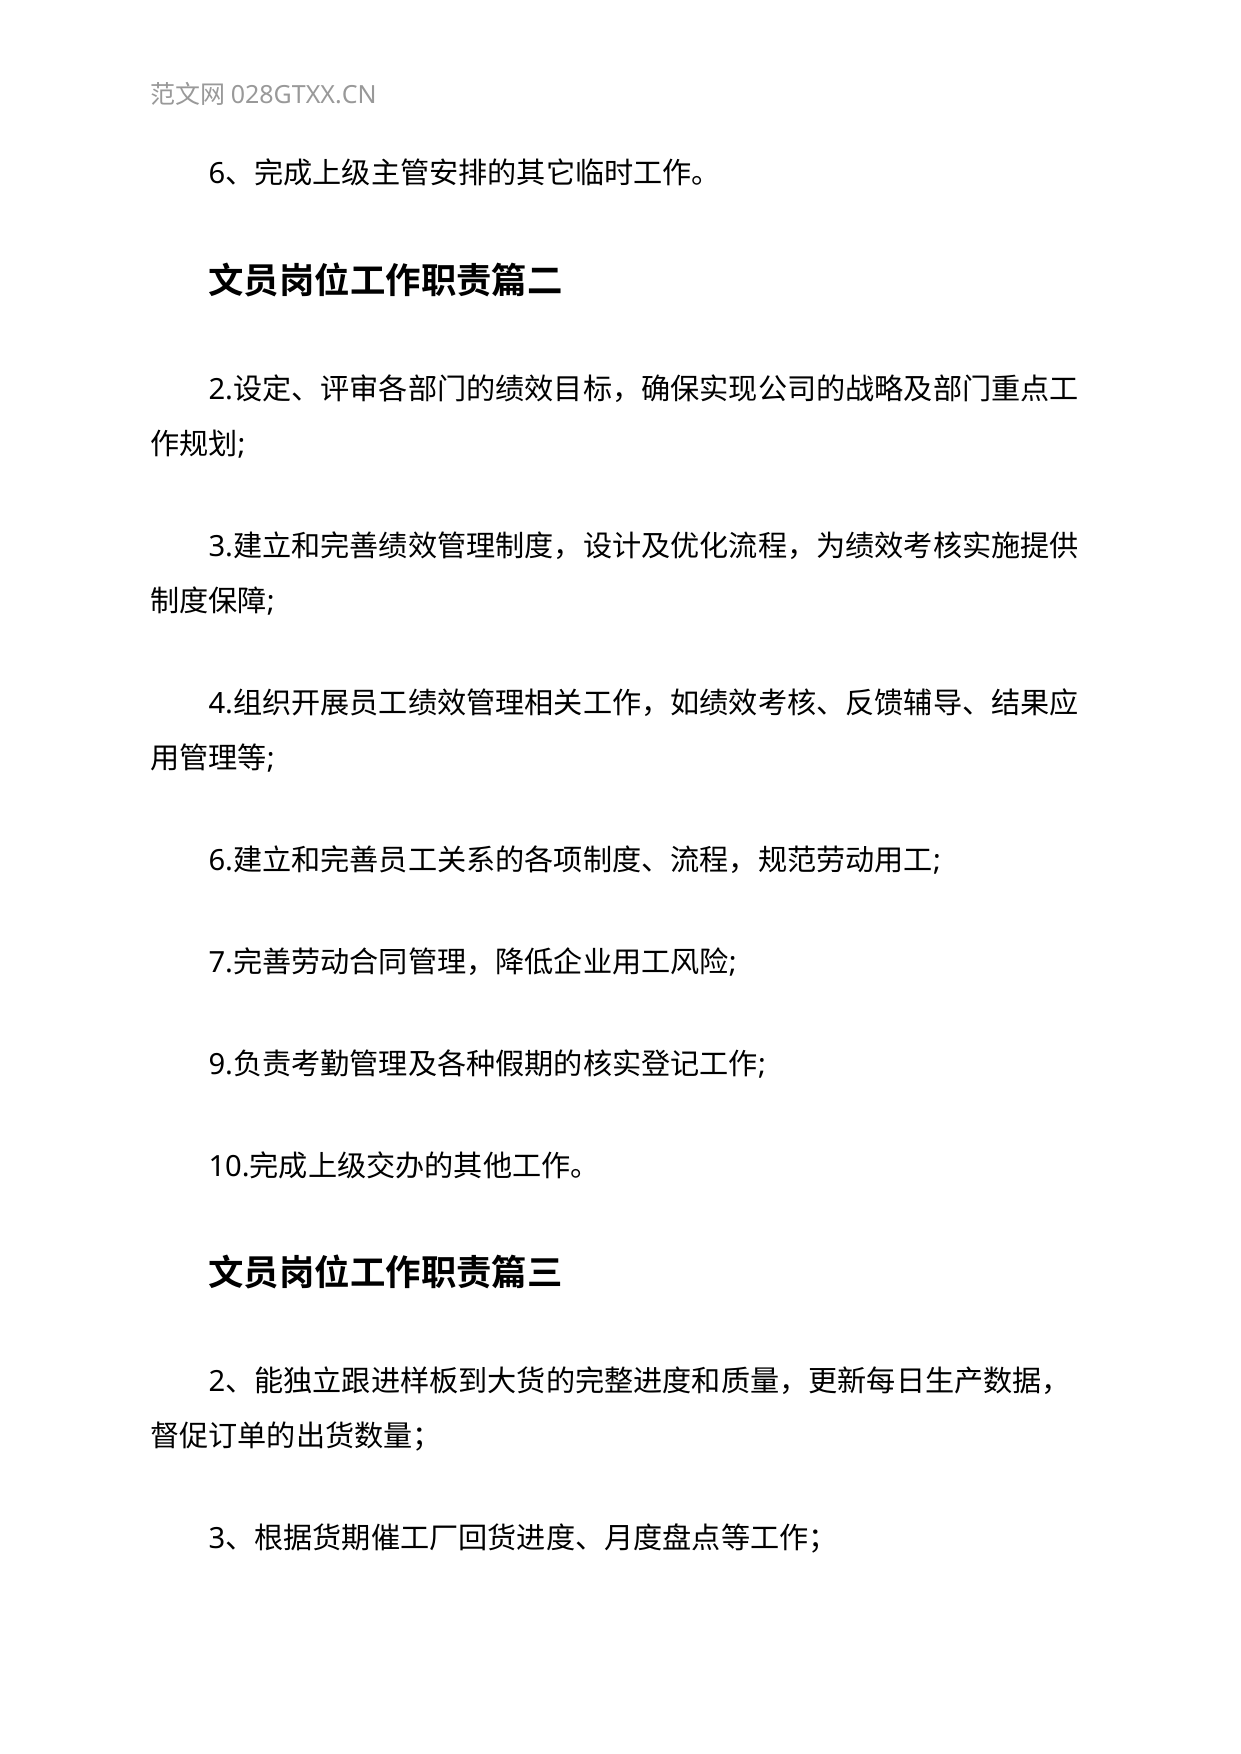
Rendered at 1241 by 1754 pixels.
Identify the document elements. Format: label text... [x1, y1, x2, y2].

text 文员岗位工作职责篇二 [150, 252, 1090, 303]
text 3、根据货期催工厂回货进度、月度盘点等工作； [150, 1514, 1090, 1557]
text 4.组织开展员工绩效管理相关工作，如绩效考核、反馈辅导、结果应用管理等; [150, 679, 1090, 777]
text 3.建立和完善绩效管理制度，设计及优化流程，为绩效考核实施提供制度保障; [150, 522, 1090, 620]
text 6、完成上级主管安排的其它临时工作。 [150, 150, 1090, 192]
text 9.负责考勤管理及各种假期的核实登记工作; [150, 1040, 1090, 1083]
text 10.完成上级交办的其他工作。 [150, 1142, 1090, 1185]
text 2.设定、评审各部门的绩效目标，确保实现公司的战略及部门重点工作规划; [150, 365, 1090, 463]
text 2、能独立跟进样板到大货的完整进度和质量，更新每日生产数据，督促订单的出货数量； [150, 1358, 1090, 1455]
text 7.完善劳动合同管理，降低企业用工风险; [150, 938, 1090, 981]
text 文员岗位工作职责篇三 [150, 1244, 1090, 1296]
text 6.建立和完善员工关系的各项制度、流程，规范劳动用工; [150, 836, 1090, 879]
